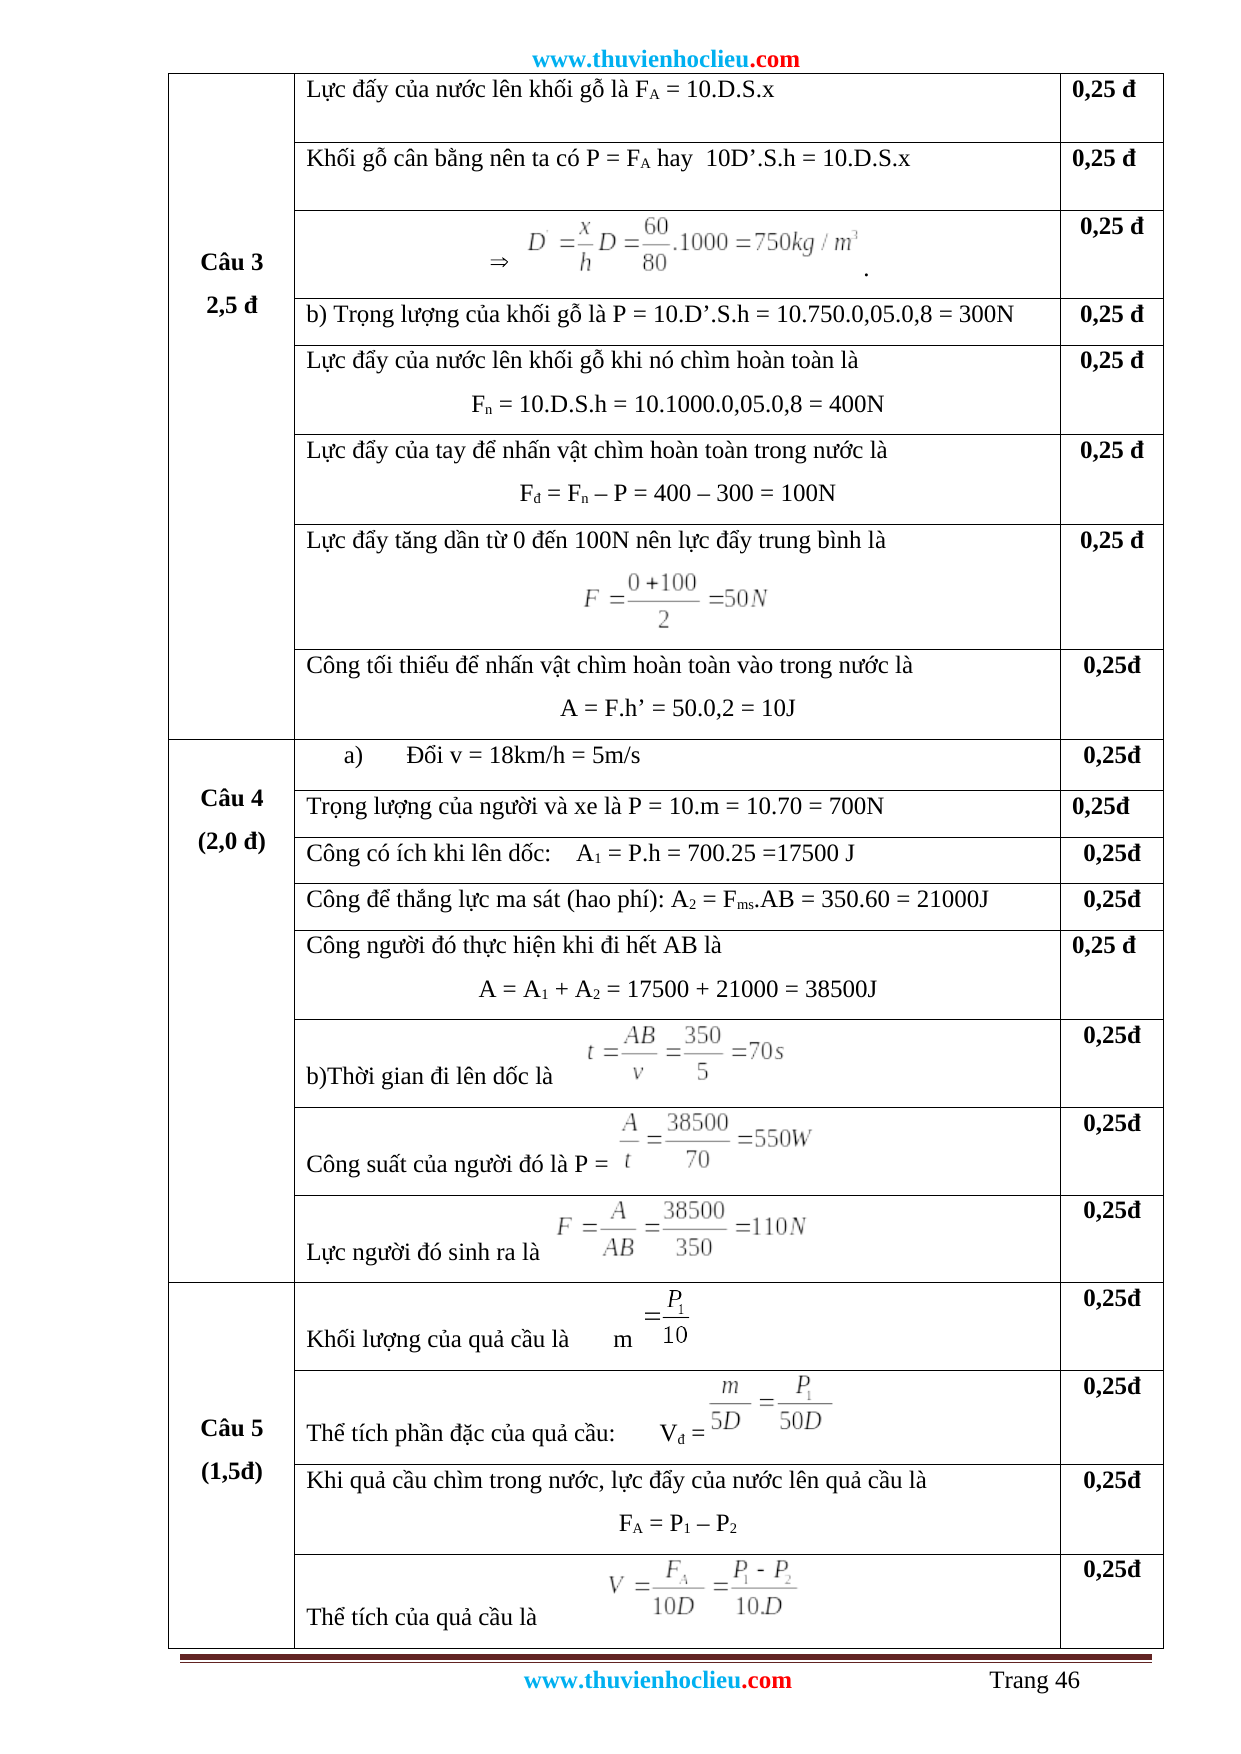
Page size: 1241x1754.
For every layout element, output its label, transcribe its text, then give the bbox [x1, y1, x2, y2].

table_cell b)Thời gian đi lên dốc là [295, 1020, 1060, 1107]
table_cell 0,25đ [1061, 740, 1163, 790]
table_cell Lực đẩy tăng dần từ 0 đến 100N nên lực đẩy trung bình là [295, 525, 1060, 649]
table_cell 0,25đ [1061, 1283, 1163, 1370]
table_cell Thể tích của quả cầu là [295, 1555, 1060, 1647]
table_cell Lực đẩy của tay để nhấn vật chìm hoàn toàn trong nước là Fđ = Fn – P = 400 – 300 = 100N [295, 435, 1060, 524]
table_cell Công để thắng lực ma sát (hao phí): A2 = Fms.AB = 350.60 = 21000J [295, 884, 1060, 929]
table_cell 0,25 đ [1061, 931, 1163, 1019]
table_cell Thể tích phần đặc của quả cầu: Vđ = [295, 1371, 1060, 1464]
table_cell . [295, 211, 1060, 298]
table_cell 0,25đ [1061, 1020, 1163, 1107]
table_cell 0,25đ [1061, 884, 1163, 929]
table_cell 0,25 đ [1061, 435, 1163, 524]
table_cell 0,25đ [1061, 1465, 1163, 1553]
table_cell Khi quả cầu chìm trong nước, lực đẩy của nước lên quả cầu là FA = P1 – P2 [295, 1465, 1060, 1553]
table_cell Công có ích khi lên dốc: A1 = P.h = 700.25 =17500 J [295, 838, 1060, 883]
table_cell Lực đấy của nước lên khối gỗ là FA = 10.D.S.x [295, 74, 1060, 142]
table_cell Công suất của người đó là P = [295, 1108, 1060, 1194]
table_cell 0,25 đ [1061, 299, 1163, 344]
table_cell 0,25đ [1061, 791, 1163, 837]
table_cell Câu 5 (1,5đ) [169, 1283, 294, 1647]
table_cell Công tối thiểu để nhấn vật chìm hoàn toàn vào trong nước là A = F.h’ = 50.0,2 = 10J [295, 650, 1060, 739]
table_cell 0,25đ [1061, 1108, 1163, 1194]
table_cell Công người đó thực hiện khi đi hết AB là A = A1 + A2 = 17500 + 21000 = 38500J [295, 931, 1060, 1019]
table_cell Khối lượng của quả cầu là m [295, 1283, 1060, 1370]
table_cell Lực đẩy của nước lên khối gỗ khi nó chìm hoàn toàn là Fn = 10.D.S.h = 10.1000.0,05.0,8 = 400N [295, 346, 1060, 434]
table_cell 0,25đ [1061, 1196, 1163, 1282]
table_cell 0,25đ [1061, 650, 1163, 739]
table_cell b) Trọng lượng của khối gỗ là P = 10.D’.S.h = 10.750.0,05.0,8 = 300N [295, 299, 1060, 344]
table_cell Trọng lượng của người và xe là P = 10.m = 10.70 = 700N [295, 791, 1060, 837]
table_cell Khối gỗ cân bằng nên ta có P = FA hay 10D’.S.h = 10.D.S.x [295, 143, 1060, 210]
table_cell 0,25 đ [1061, 211, 1163, 298]
table_cell 0,25 đ [1061, 143, 1163, 210]
table_cell Câu 4 (2,0 đ) [169, 740, 294, 1282]
table_cell Lực người đó sinh ra là [295, 1196, 1060, 1282]
table_cell 0,25 đ [1061, 346, 1163, 434]
table_cell 0,25đ [1061, 1371, 1163, 1464]
table_cell 0,25đ [1061, 838, 1163, 883]
table_cell 0,25 đ [1061, 74, 1163, 142]
table_cell Đổi v = 18km/h = 5m/s [295, 740, 1060, 790]
table_cell 0,25 đ [1061, 525, 1163, 649]
table_cell 0,25đ [1061, 1555, 1163, 1647]
